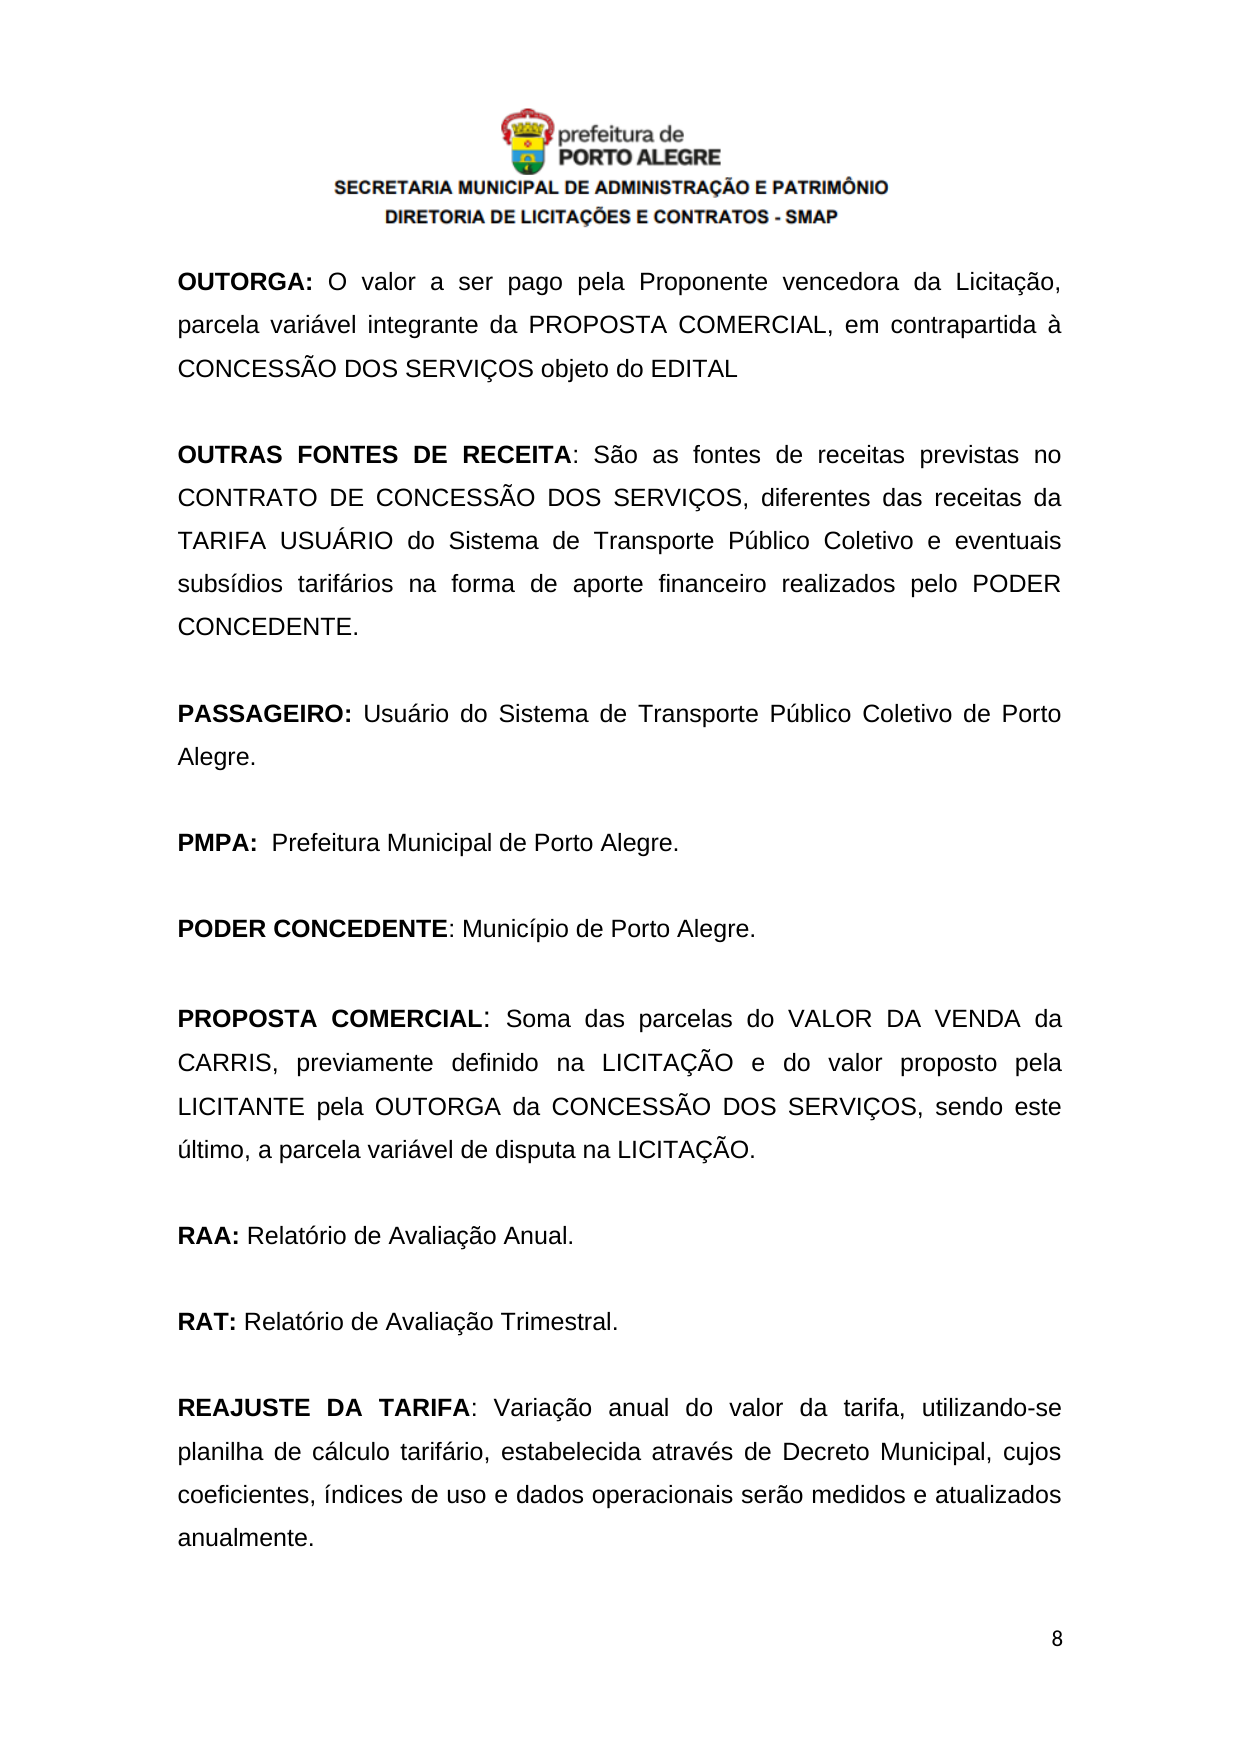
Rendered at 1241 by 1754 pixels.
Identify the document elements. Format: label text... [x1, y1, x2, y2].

picture [333, 73, 907, 240]
text RAT: Relatório de Avaliação Trimestral. [177, 1307, 1063, 1336]
text PROPOSTA COMERCIAL: Soma das parcelas do VALOR DA VENDA da CARRIS, previamente definido na LICITAÇÃO e do valor proposto pela LICITANTE pela OUTORGA da CONCESSÃO DOS SERVIÇOS, sendo este último, a parcela variável de disputa na LICITAÇÃO. [177, 1000, 1063, 1163]
text REAJUSTE DA TARIFA: Variação anual do valor da tarifa, utilizando-se planilha de cálculo tarifário, estabelecida através de Decreto Municipal, cujos coeficientes, índices de uso e dados operacionais serão medidos e atualizados anualmente. [177, 1393, 1063, 1551]
text OUTRAS FONTES DE RECEITA: São as fontes de receitas previstas no CONTRATO DE CONCESSÃO DOS SERVIÇOS, diferentes das receitas da TARIFA USUÁRIO do Sistema de Transporte Público Coletivo e eventuais subsídios tarifários na forma de aporte financeiro realizados pelo PODER CONCEDENTE. [177, 440, 1063, 641]
text PASSAGEIRO: Usuário do Sistema de Transporte Público Coletivo de Porto Alegre. [177, 698, 1063, 770]
text PMPA: Prefeitura Municipal de Porto Alegre. [177, 828, 1063, 857]
text OUTORGA: O valor a ser pago pela Proponente vencedora da Licitação, parcela variável integrante da PROPOSTA COMERCIAL, em contrapartida à CONCESSÃO DOS SERVIÇOS objeto do EDITAL [177, 267, 1063, 382]
text RAA: Relatório de Avaliação Anual. [177, 1221, 1063, 1249]
text PODER CONCEDENTE: Município de Porto Alegre. [177, 914, 1063, 943]
